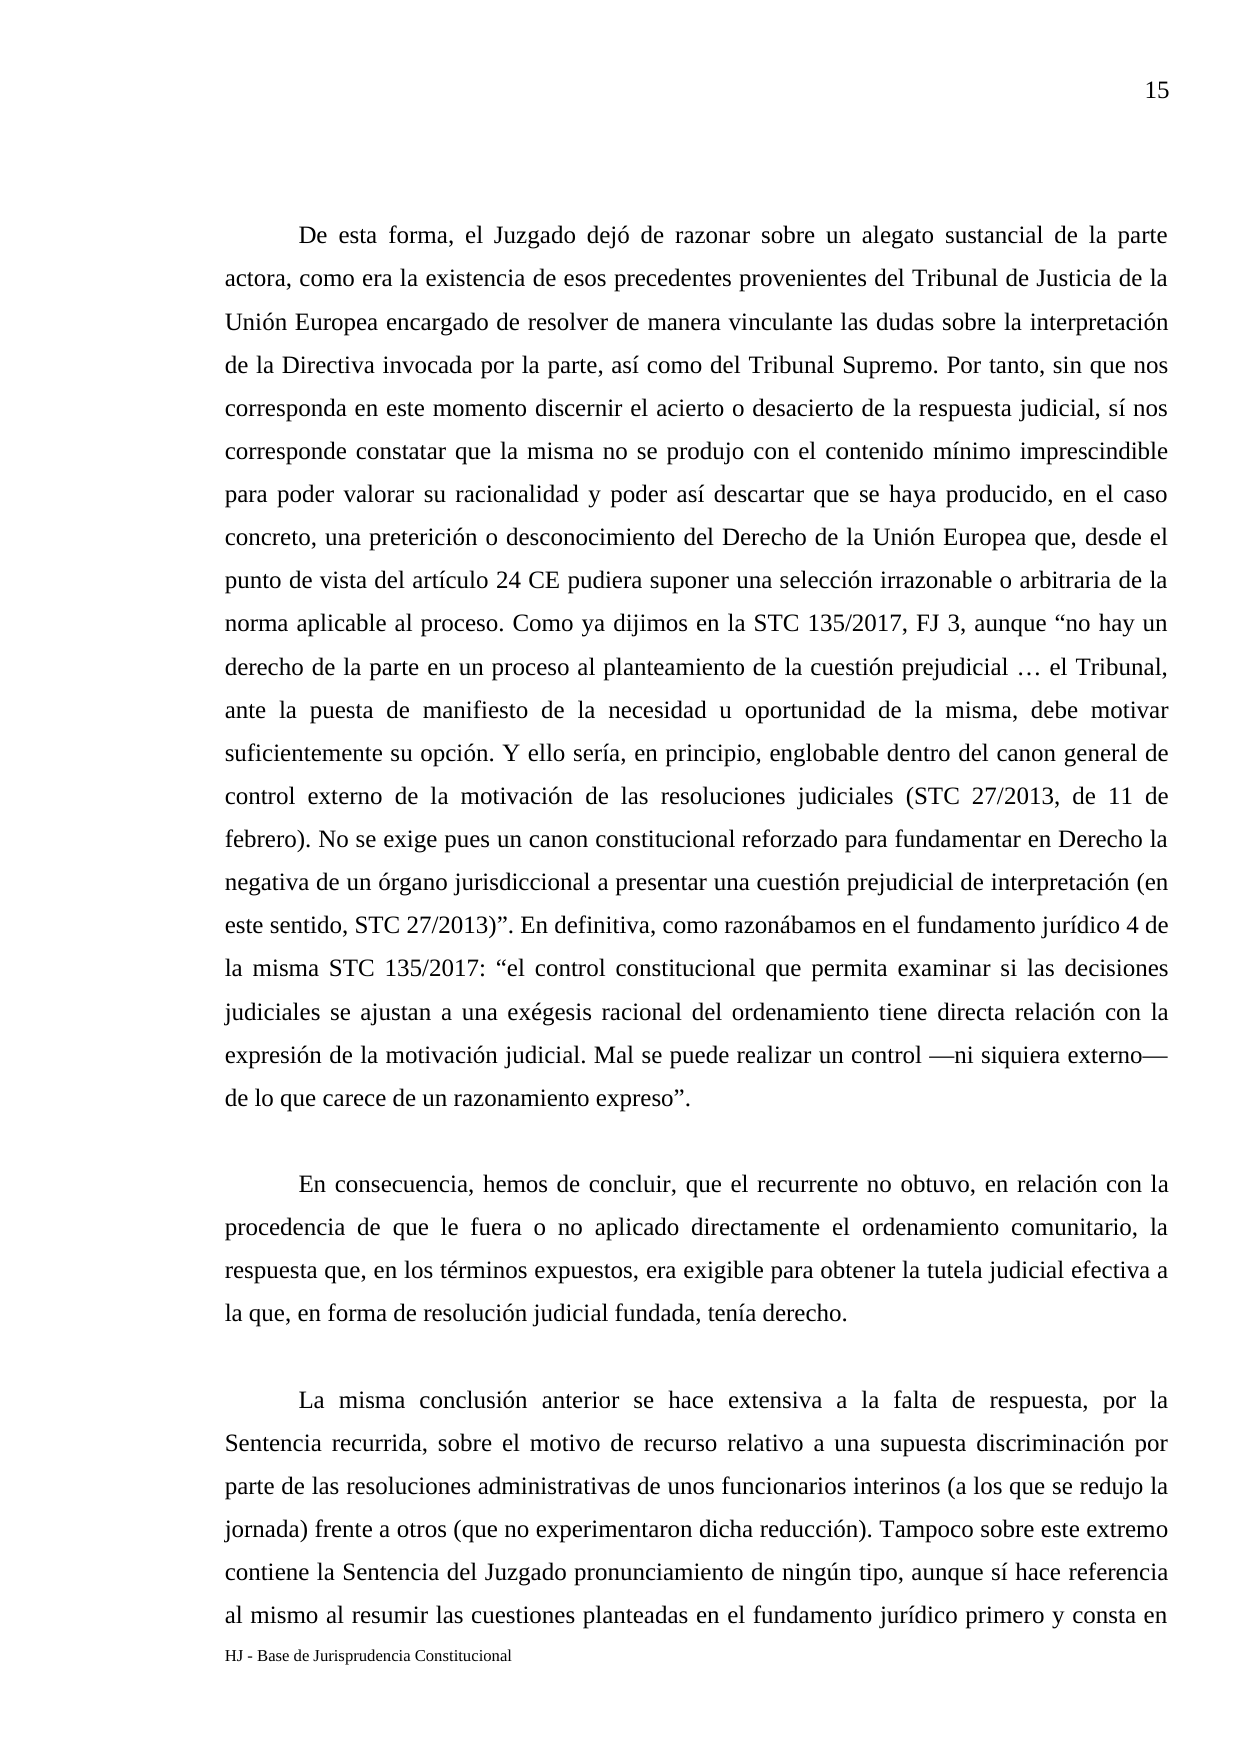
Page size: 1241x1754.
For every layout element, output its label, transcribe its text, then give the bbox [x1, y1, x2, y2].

text En consecuencia, hemos de concluir, que el recurrente no obtuvo, en relación con la procedencia de que le fuera o no aplicado directamente el ordenamiento comunitario, la respuesta que, en los términos expuestos, era exigible para obtener la tutela judicial efectiva a la que, en forma de resolución judicial fundada, tenía derecho. [224, 1169, 1169, 1327]
text De esta forma, el Juzgado dejó de razonar sobre un alegato sustancial de la parte actora, como era la existencia de esos precedentes provenientes del Tribunal de Justicia de la Unión Europea encargado de resolver de manera vinculante las dudas sobre la interpretación de la Directiva invocada por la parte, así como del Tribunal Supremo. Por tanto, sin que nos corresponda en este momento discernir el acierto o desacierto de la respuesta judicial, sí nos corresponde constatar que la misma no se produjo con el contenido mínimo imprescindible para poder valorar su racionalidad y poder así descartar que se haya producido, en el caso concreto, una preterición o desconocimiento del Derecho de la Unión Europea que, desde el punto de vista del artículo 24 CE pudiera suponer una selección irrazonable o arbitraria de la norma aplicable al proceso. Como ya dijimos en la STC 135/2017, FJ 3, aunque “no hay un derecho de la parte en un proceso al planteamiento de la cuestión prejudicial … el Tribunal, ante la puesta de manifiesto de la necesidad u oportunidad de la misma, debe motivar suficientemente su opción. Y ello sería, en principio, englobable dentro del canon general de control externo de la motivación de las resoluciones judiciales (STC 27/2013, de 11 de febrero). No se exige pues un canon constitucional reforzado para fundamentar en Derecho la negativa de un órgano jurisdiccional a presentar una cuestión prejudicial de interpretación (en este sentido, STC 27/2013)”. En definitiva, como razonábamos en el fundamento jurídico 4 de la misma STC 135/2017: “el control constitucional que permita examinar si las decisiones judiciales se ajustan a una exégesis racional del ordenamiento tiene directa relación con la expresión de la motivación judicial. Mal se puede realizar un control —ni siquiera externo— de lo que carece de un razonamiento expreso”. [224, 220, 1169, 1112]
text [224, 1385, 1169, 1629]
